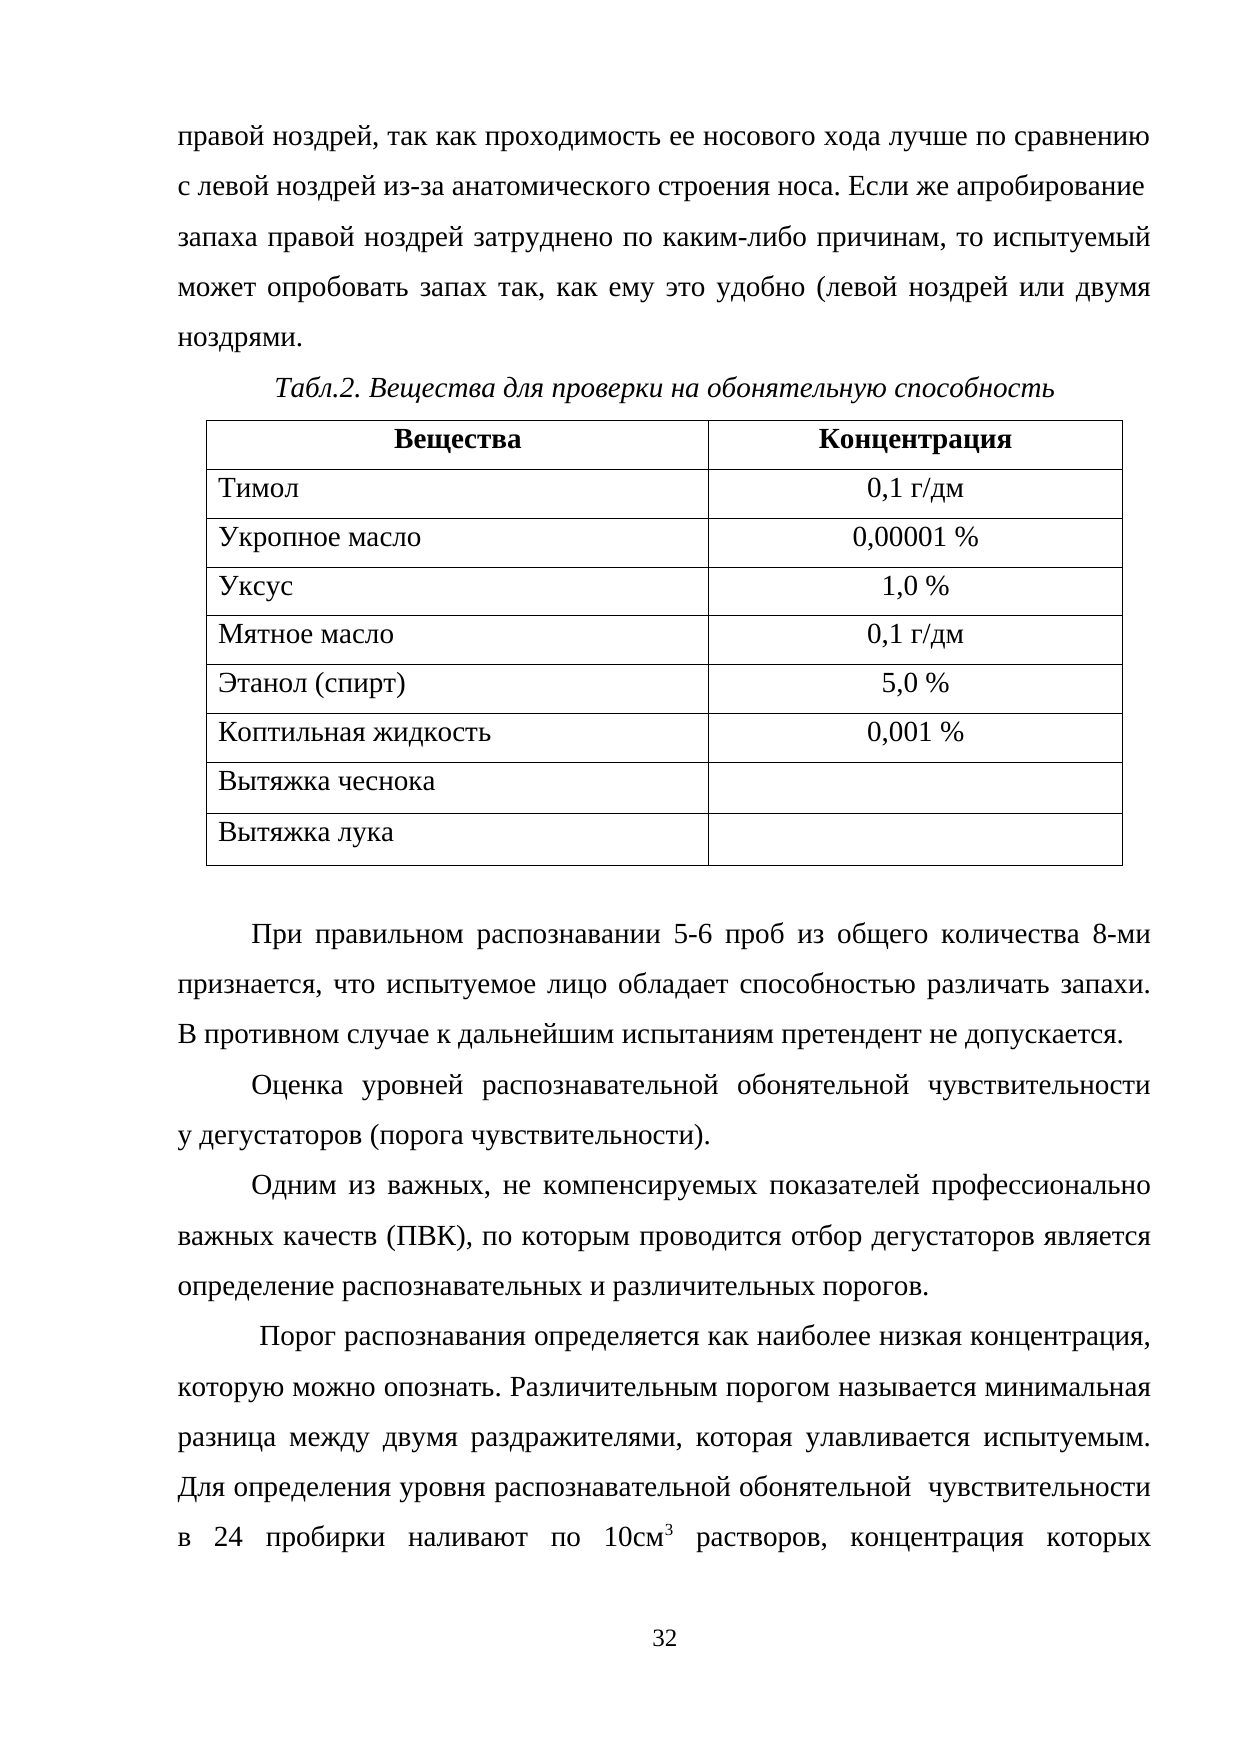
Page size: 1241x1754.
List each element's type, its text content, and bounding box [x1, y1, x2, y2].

text При правильном распознавании 5-6 проб из общего количества 8-ми признается, что испытуемое лицо обладает способностью различать запахи. в противном случае к дальнейшим испытаниям претендент не допускается. [177, 916, 1152, 1050]
table_cell 1,0 % [709, 568, 1122, 615]
table_header Вещества [207, 421, 708, 469]
table_cell Вытяжка чеснока [207, 763, 708, 813]
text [177, 1318, 1152, 1553]
table_cell [709, 763, 1122, 813]
table_cell Укропное масло [207, 519, 708, 567]
table_cell [709, 814, 1122, 864]
table_cell 0,1 г/дм [709, 470, 1122, 518]
table_cell Тимол [207, 470, 708, 518]
table_cell Уксус [207, 568, 708, 615]
text Оценка уровней распознавательной обонятельной чувствительности у дегустаторов (порога чувствительности). [177, 1067, 1152, 1151]
table_cell Этанол (спирт) [207, 665, 708, 713]
table_header Концентрация [709, 421, 1122, 469]
text Одним из важных, не компенсируемых показателей профессионально важных качеств (ПВК), по которым проводится отбор дегустаторов является определение распознавательных и различительных порогов. [177, 1167, 1152, 1302]
table_cell Вытяжка лука [207, 814, 708, 864]
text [177, 118, 1152, 202]
table_cell Мятное масло [207, 616, 708, 664]
table_cell Коптильная жидкость [207, 714, 708, 762]
text запаха правой ноздрей затруднено по каким-либо причинам, то испытуемый может опробовать запах так, как ему это удобно (левой ноздрей или двумя ноздрями. [177, 219, 1152, 353]
table_cell 0,001 % [709, 714, 1122, 762]
table_cell 5,0 % [709, 665, 1122, 713]
table_cell 0,00001 % [709, 519, 1122, 567]
text Табл.2. Вещества для проверки на обонятельную способность [177, 370, 1152, 403]
table_cell 0,1 г/дм [709, 616, 1122, 664]
